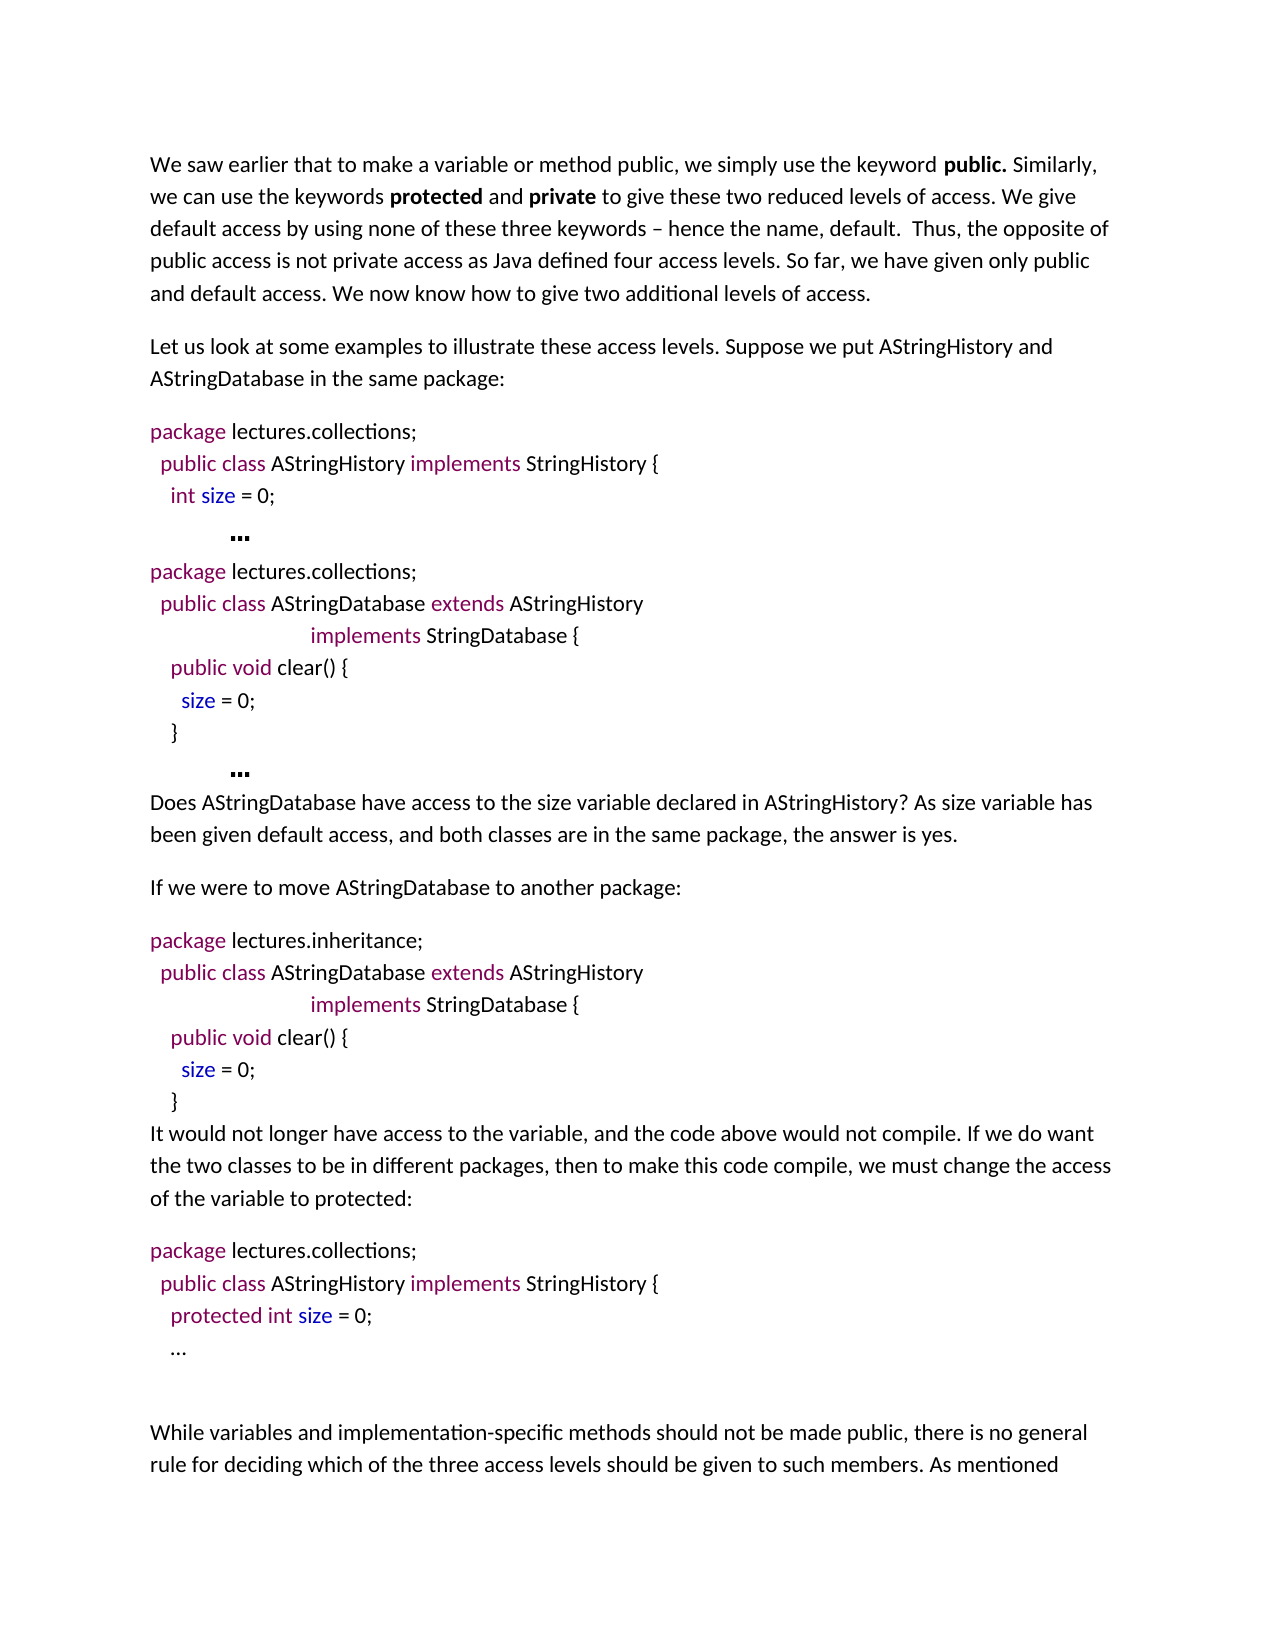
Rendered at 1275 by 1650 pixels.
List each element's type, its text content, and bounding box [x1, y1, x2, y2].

text package lectures.collections; [150, 1237, 1125, 1265]
text public class AStringDatabase extends AStringHistory [150, 589, 1125, 617]
text size = 0; [150, 1055, 1125, 1083]
text implements StringDatabase { [150, 991, 1125, 1018]
text } [150, 718, 1125, 746]
text We saw earlier that to make a variable or method public, we simply use the keyword public. Similarly, we can use the keywords protected and private to give these two reduced levels of access. We give default access by using none of these three keywords – hence the name, default. Thus, the opposite of public access is not private access as Java defined four access levels. So far, we have given only public and default access. We now know how to give two additional levels of access. [150, 150, 1125, 307]
text package lectures.collections; [150, 417, 1125, 445]
text If we were to move AStringDatabase to another package: [150, 873, 1125, 901]
text … [150, 1333, 1125, 1361]
text Let us look at some examples to illustrate these access levels. Suppose we put AStringHistory and AStringDatabase in the same package: [150, 332, 1125, 392]
text It would not longer have access to the variable, and the code above would not compile. If we do want the two classes to be in different packages, then to make this code compile, we must change the access of the variable to protected: [150, 1119, 1125, 1212]
text public class AStringDatabase extends AStringHistory [150, 958, 1125, 986]
text public class AStringHistory implements StringHistory { [150, 449, 1125, 477]
text public void clear() { [150, 1023, 1125, 1051]
text int size = 0; [150, 481, 1125, 509]
text … [150, 750, 1125, 788]
text implements StringDatabase { [150, 621, 1125, 649]
text Does AStringDatabase have access to the size variable declared in AStringHistory? As size variable has been given default access, and both classes are in the same package, the answer is yes. [150, 788, 1125, 848]
text package lectures.inheritance; [150, 926, 1125, 954]
text public class AStringHistory implements StringHistory { [150, 1269, 1125, 1297]
text public void clear() { [150, 653, 1125, 682]
text } [150, 1087, 1125, 1115]
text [150, 1418, 1125, 1479]
text size = 0; [150, 686, 1125, 714]
text package lectures.collections; [150, 557, 1125, 585]
text protected int size = 0; [150, 1301, 1125, 1329]
text … [150, 513, 1125, 551]
